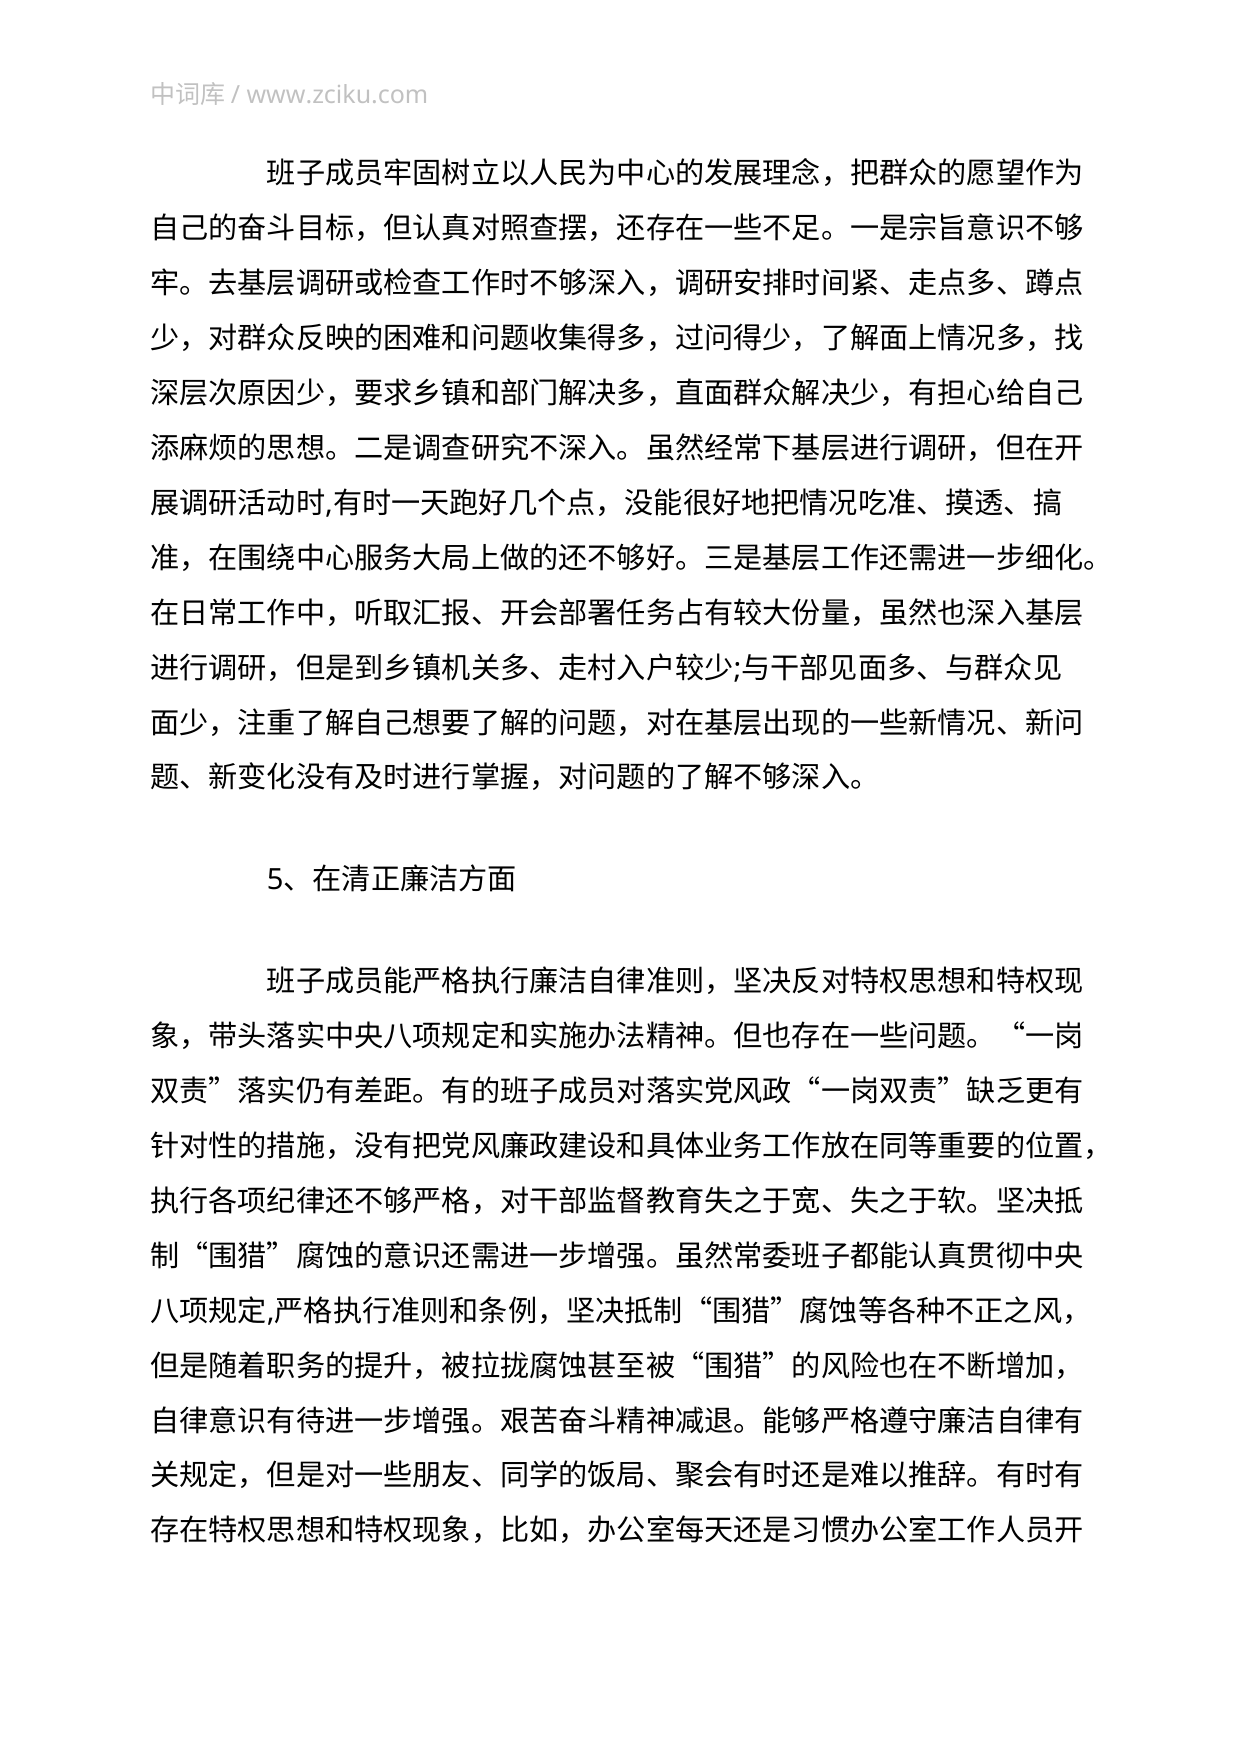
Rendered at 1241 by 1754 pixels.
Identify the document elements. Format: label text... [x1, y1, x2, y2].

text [150, 958, 1090, 1549]
text 班子成员牢固树立以人民为中心的发展理念，把群众的愿望作为自己的奋斗目标，但认真对照查摆，还存在一些不足。一是宗旨意识不够牢。去基层调研或检查工作时不够深入，调研安排时间紧、走点多、蹲点少，对群众反映的困难和问题收集得多，过问得少，了解面上情况多，找深层次原因少，要求乡镇和部门解决多，直面群众解决少，有担心给自己添麻烦的思想。二是调查研究不深入。虽然经常下基层进行调研，但在开展调研活动时,有时一天跑好几个点，没能很好地把情况吃准、摸透、搞准，在围绕中心服务大局上做的还不够好。三是基层工作还需进一步细化。在日常工作中，听取汇报、开会部署任务占有较大份量，虽然也深入基层进行调研，但是到乡镇机关多、走村入户较少;与干部见面多、与群众见面少，注重了解自己想要了解的问题，对在基层出现的一些新情况、新问题、新变化没有及时进行掌握，对问题的了解不够深入。 [150, 150, 1090, 796]
text 5、在清正廉洁方面 [150, 856, 1090, 898]
